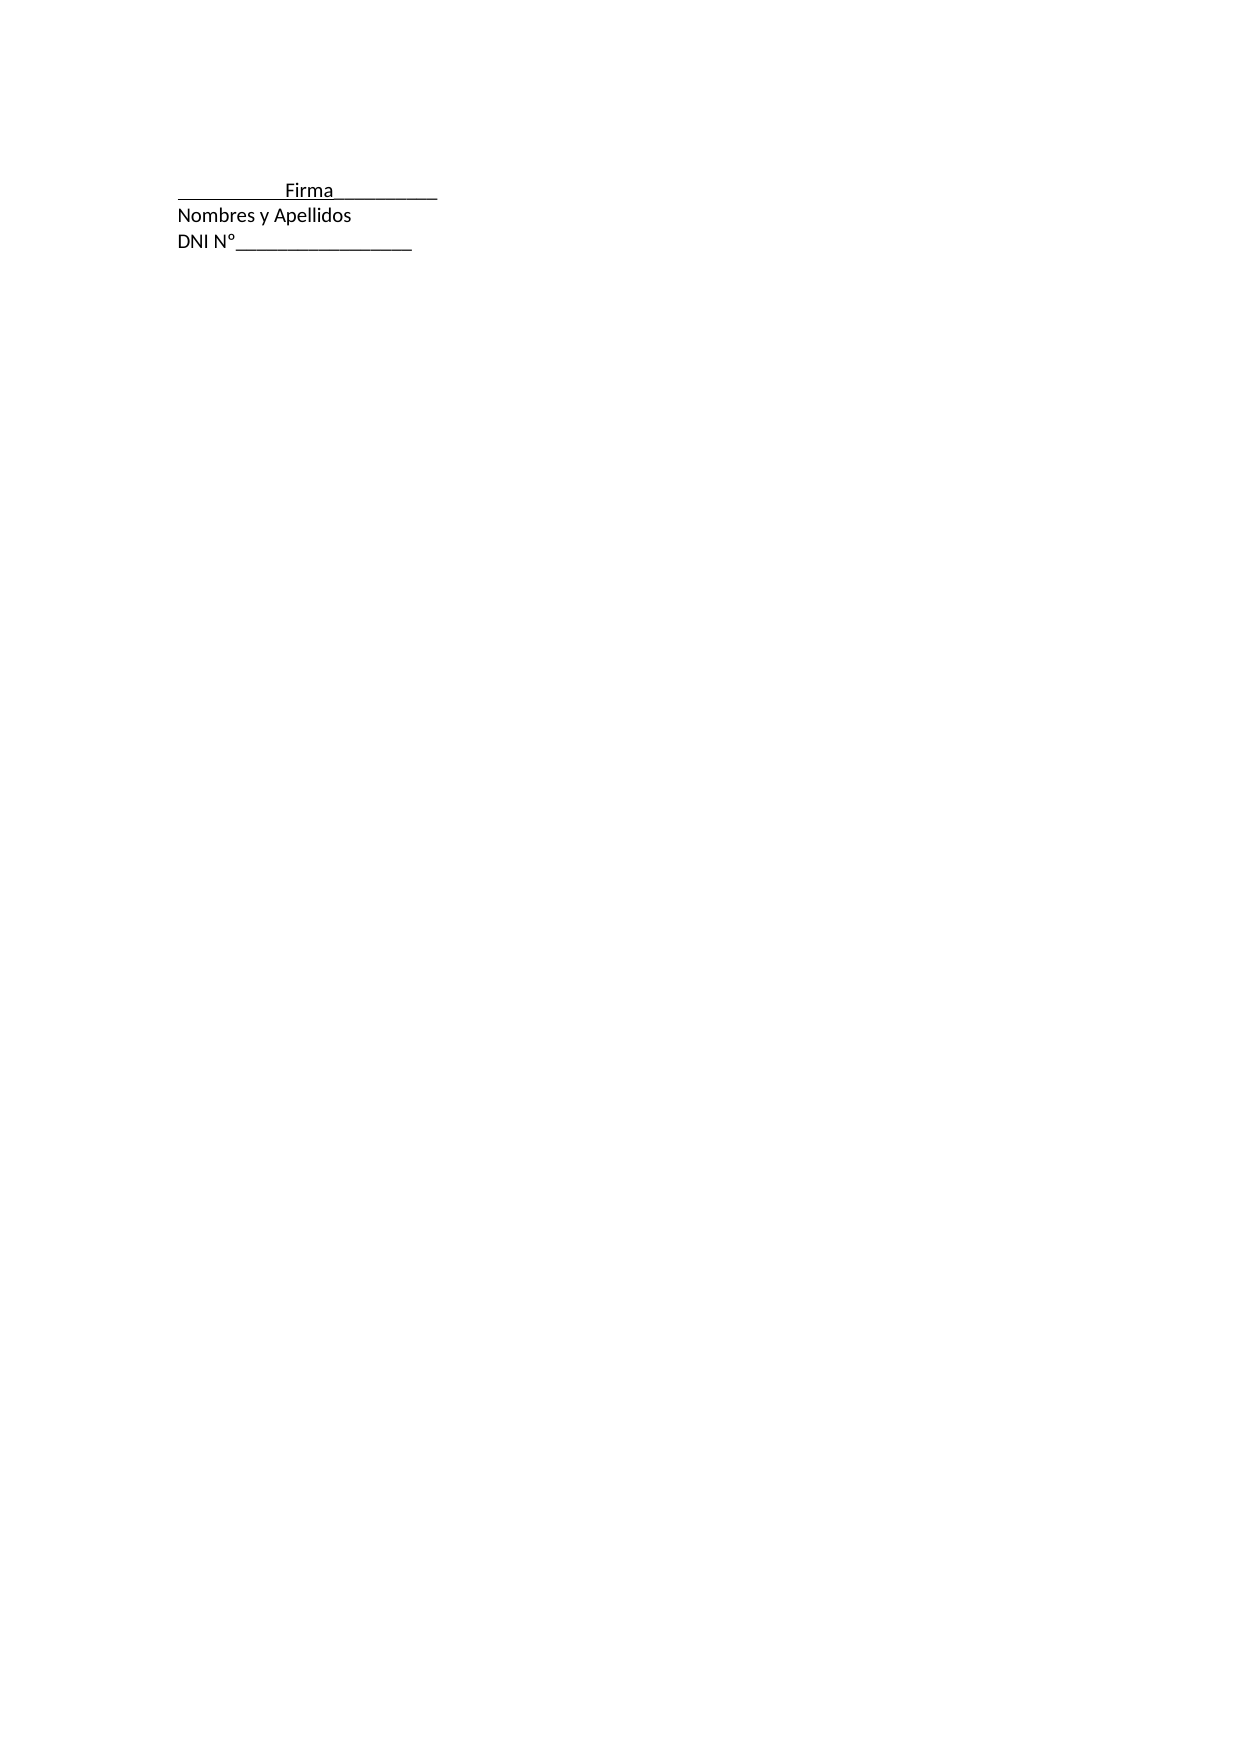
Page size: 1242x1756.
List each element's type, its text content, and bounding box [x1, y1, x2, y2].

text Nombres y Apellidos [177, 203, 1094, 228]
text Firma__________ [177, 177, 1094, 203]
text DNI Nº_________________ [177, 228, 1094, 253]
